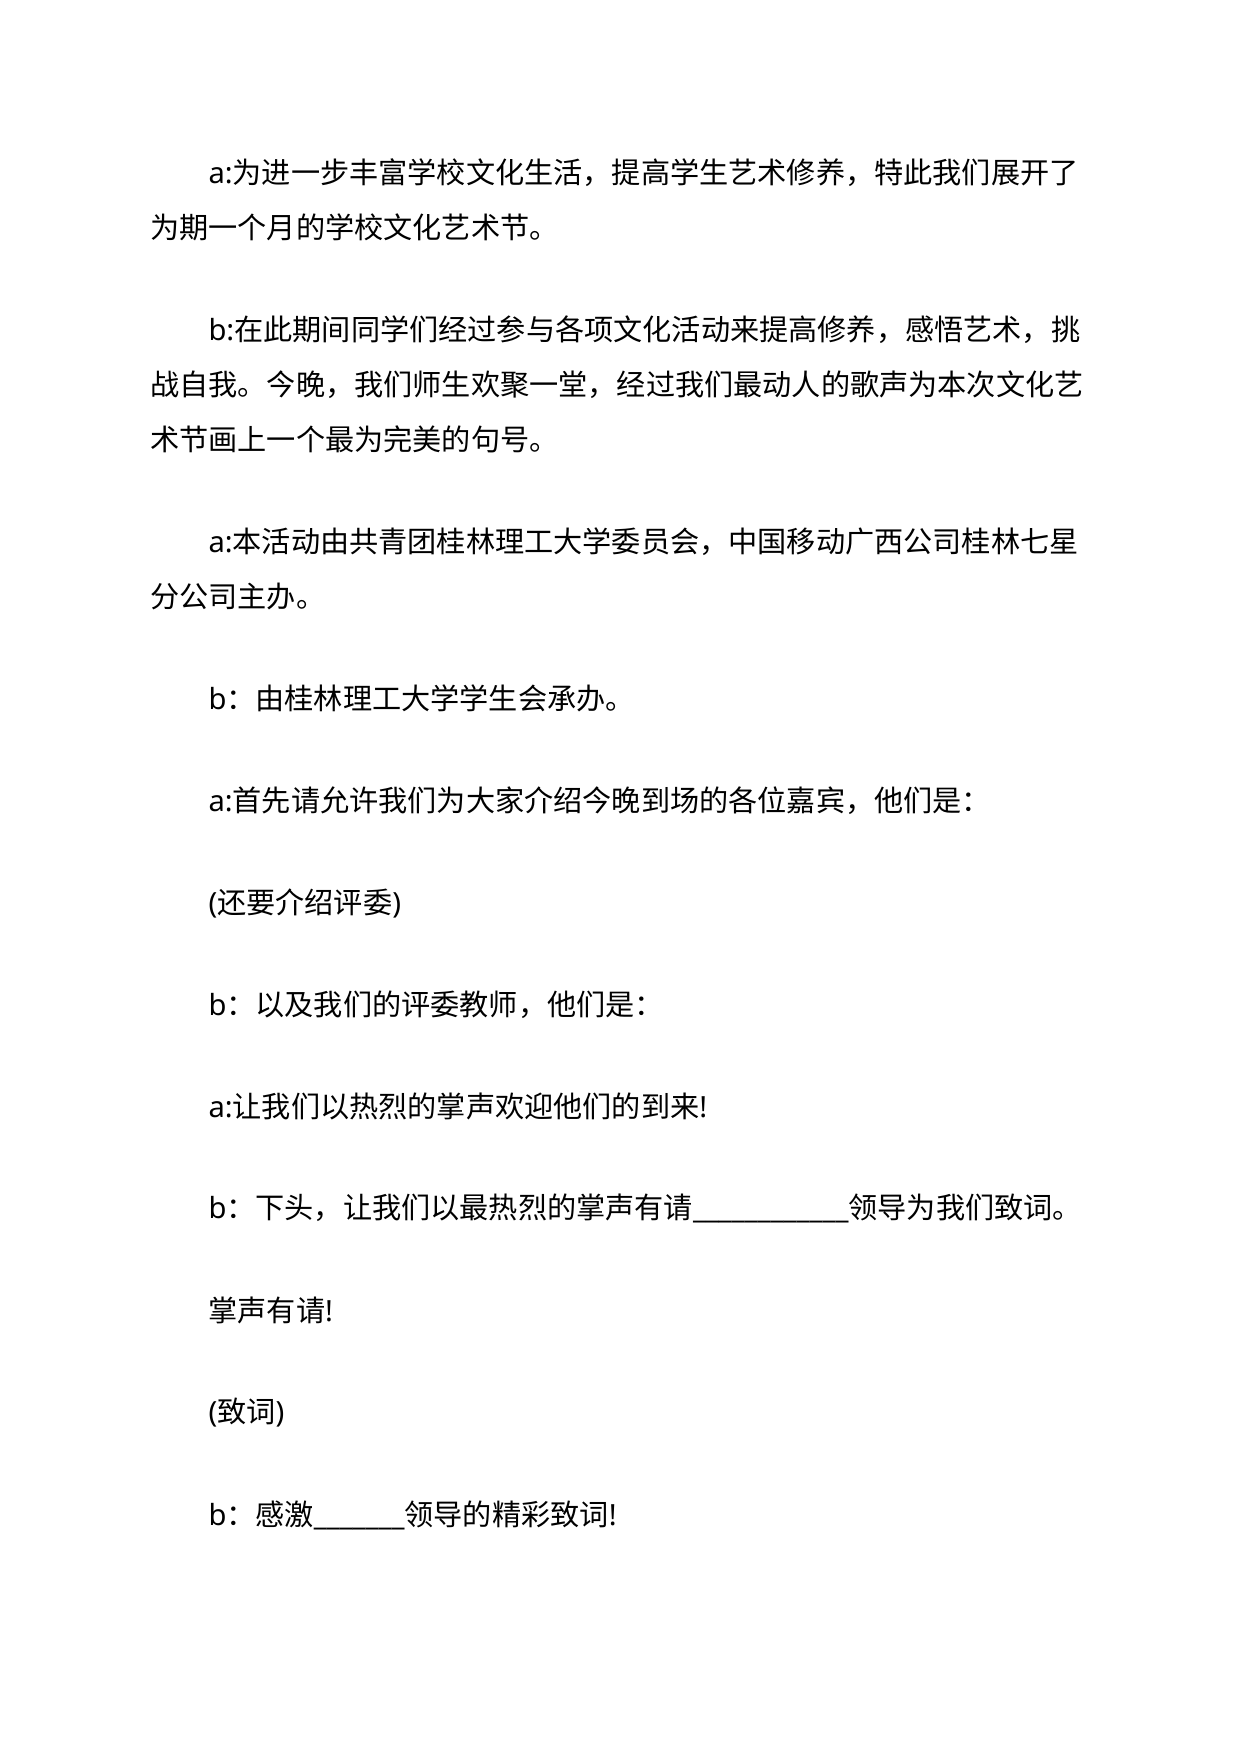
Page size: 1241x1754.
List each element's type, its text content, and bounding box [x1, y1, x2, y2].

text b：感激_______领导的精彩致词! [150, 1491, 1090, 1533]
text a:为进一步丰富学校文化生活，提高学生艺术修养，特此我们展开了为期一个月的学校文化艺术节。 [150, 150, 1090, 247]
text a:首先请允许我们为大家介绍今晚到场的各位嘉宾，他们是： [150, 777, 1090, 819]
text 掌声有请! [150, 1287, 1090, 1329]
text b：以及我们的评委教师，他们是： [150, 981, 1090, 1023]
text (还要介绍评委) [150, 879, 1090, 922]
text b:在此期间同学们经过参与各项文化活动来提高修养，感悟艺术，挑战自我。今晚，我们师生欢聚一堂，经过我们最动人的歌声为本次文化艺术节画上一个最为完美的句号。 [150, 307, 1090, 459]
text a:本活动由共青团桂林理工大学委员会，中国移动广西公司桂林七星分公司主办。 [150, 518, 1090, 616]
text (致词) [150, 1389, 1090, 1431]
text b：由桂林理工大学学生会承办。 [150, 675, 1090, 718]
text b：下头，让我们以最热烈的掌声有请____________领导为我们致词。 [150, 1185, 1090, 1227]
text a:让我们以热烈的掌声欢迎他们的到来! [150, 1083, 1090, 1126]
